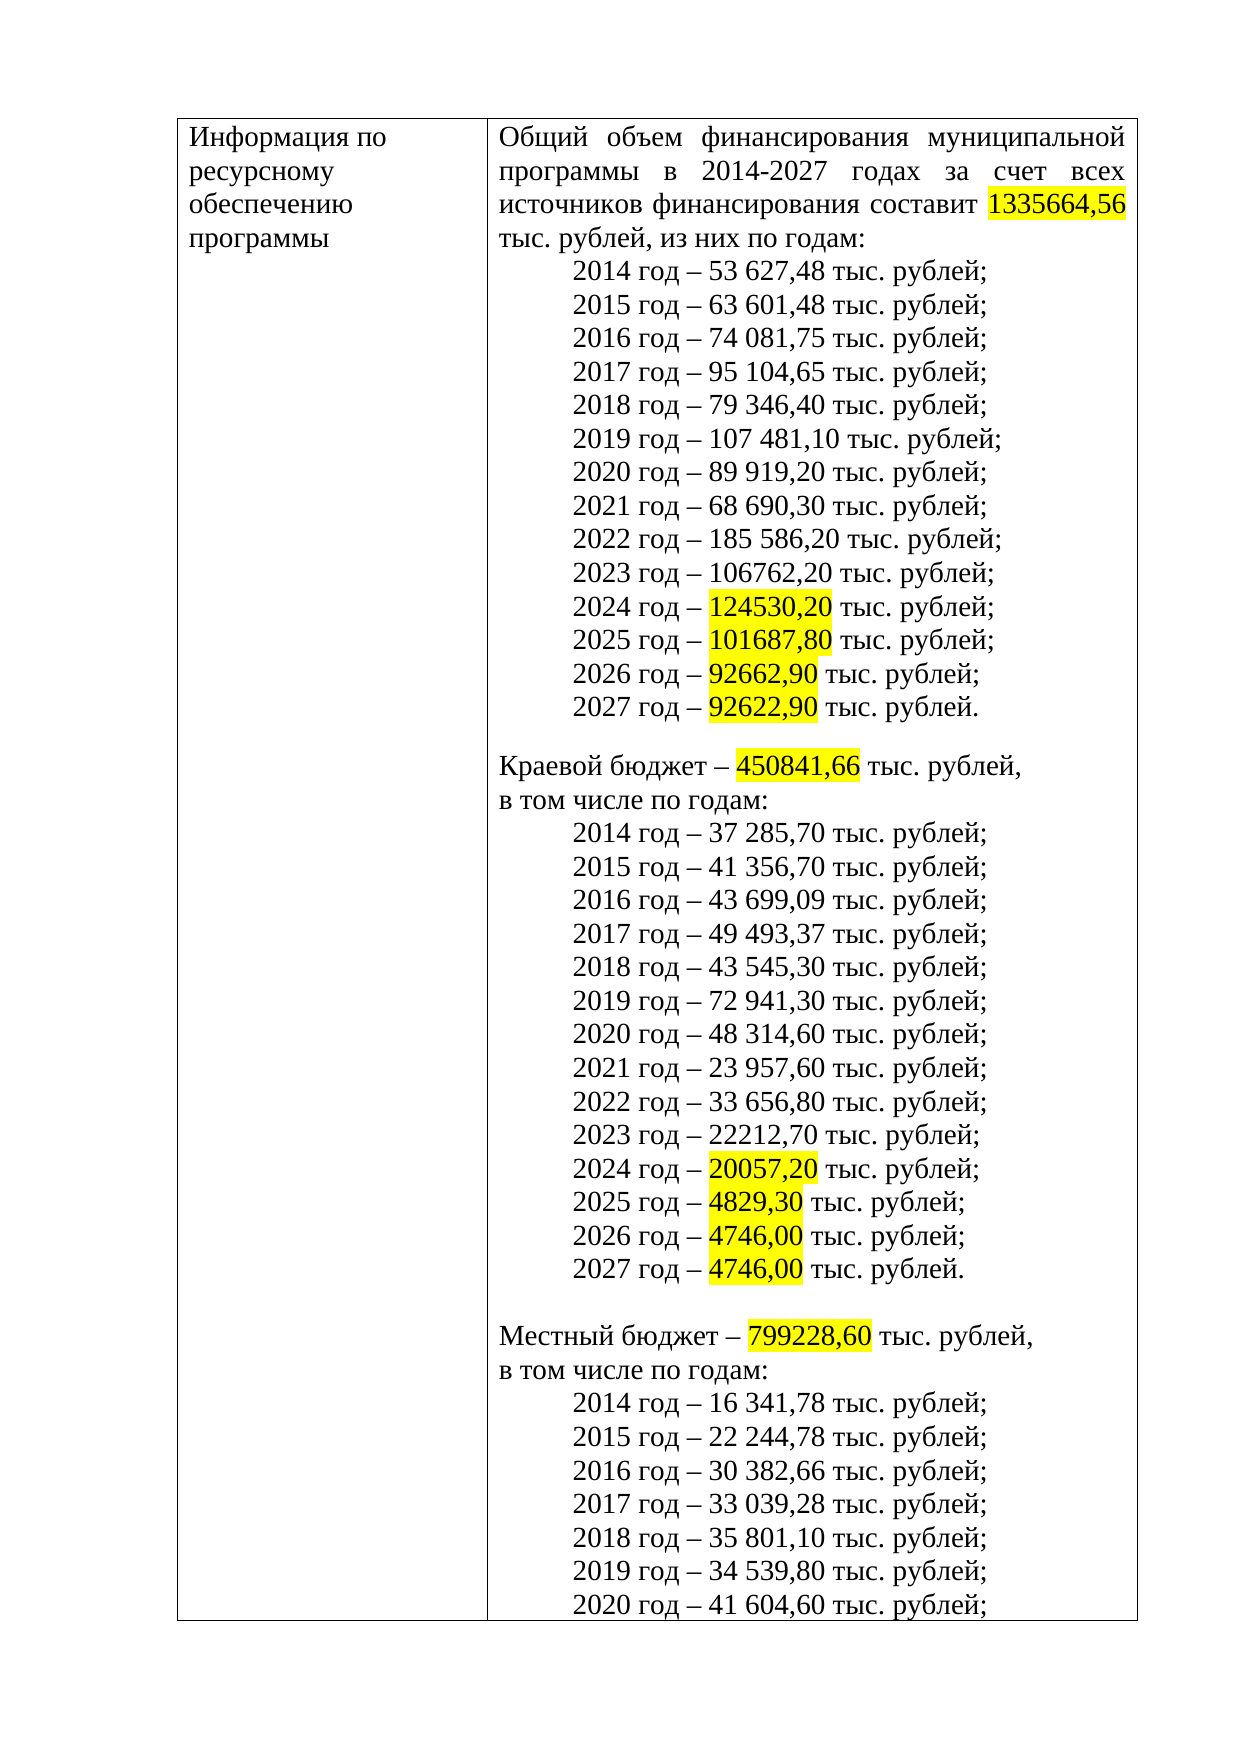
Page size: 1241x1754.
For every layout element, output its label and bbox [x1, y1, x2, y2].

table_cell [488, 119, 1137, 1620]
table_cell [178, 119, 487, 1620]
